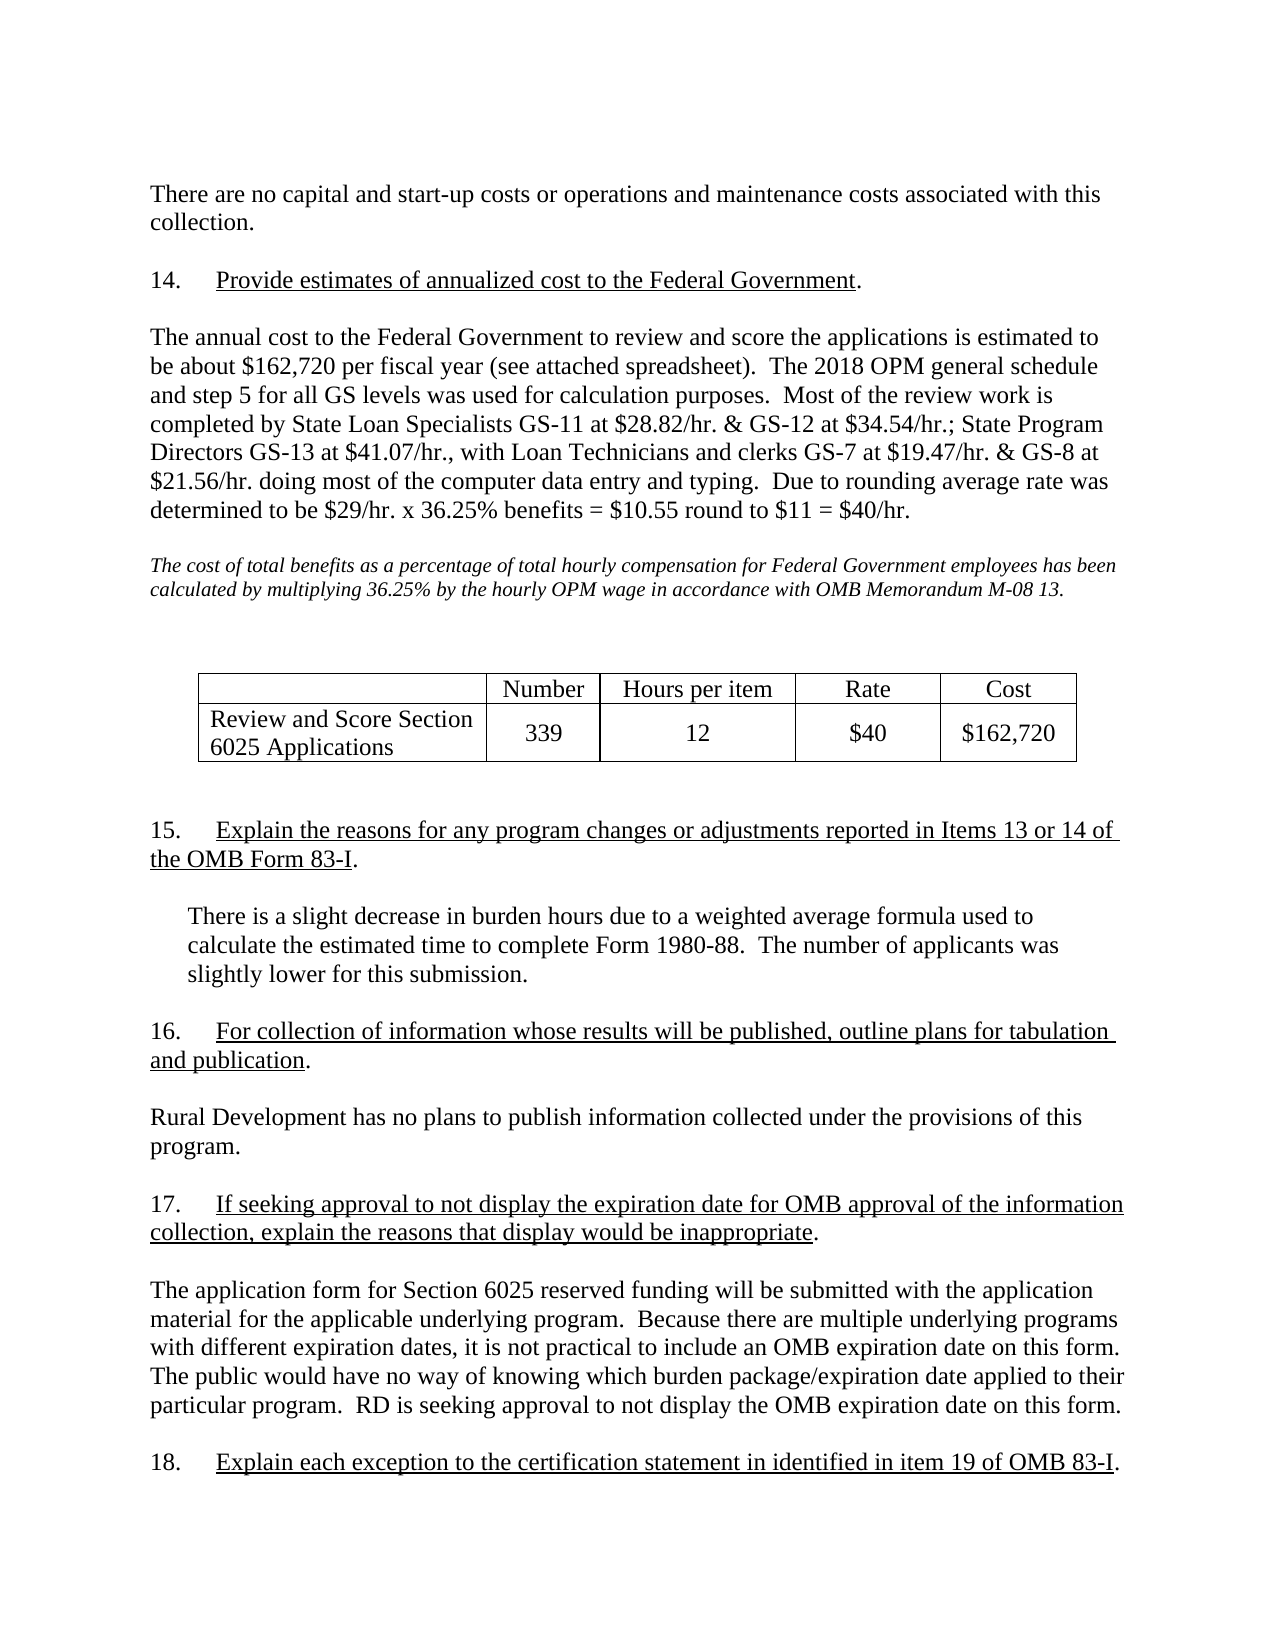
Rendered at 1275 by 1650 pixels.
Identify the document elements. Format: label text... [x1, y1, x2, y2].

text There is a slight decrease in burden hours due to a weighted average formula used to calculate the estimated time to complete Form 1980-88. The number of applicants was slightly lower for this submission. [187, 901, 1125, 987]
table_cell Review and Score Section 6025 Applications [199, 704, 486, 761]
text 15. Explain the reasons for any program changes or adjustments reported in Items 13 or 14 of the OMB Form 83-I. [150, 815, 1125, 872]
text The application form for Section 6025 reserved funding will be submitted with the application material for the applicable underlying program. Because there are multiple underlying programs with different expiration dates, it is not practical to include an OMB expiration date on this form. The public would have no way of knowing which burden package/expiration date applied to their particular program. RD is seeking approval to not display the OMB expiration date on this form. [150, 1275, 1125, 1419]
text The annual cost to the Federal Government to review and score the applications is estimated to be about $162,720 per fiscal year (see attached spreadsheet). The 2018 OPM general schedule and step 5 for all GS levels was used for calculation purposes. Most of the review work is completed by State Loan Specialists GS-11 at $28.82/hr. & GS-12 at $34.54/hr.; State Program Directors GS-13 at $41.07/hr., with Loan Technicians and clerks GS-7 at $19.47/hr. & GS-8 at $21.56/hr. doing most of the computer data entry and typing. Due to rounding average rate was determined to be $29/hr. x 36.25% benefits = $10.55 round to $11 = $40/hr. [150, 322, 1125, 524]
text 18. Explain each exception to the certification statement in identified in item 19 of OMB 83-I. [150, 1447, 1125, 1476]
text The cost of total benefits as a percentage of total hourly compensation for Federal Government employees has been calculated by multiplying 36.25% by the hourly OPM wage in accordance with OMB Memorandum M-08 13. [150, 552, 1125, 601]
table_cell $40 [796, 704, 940, 761]
text 17. If seeking approval to not display the expiration date for OMB approval of the information collection, explain the reasons that display would be inappropriate. [150, 1189, 1125, 1246]
table_header Rate [796, 674, 940, 703]
table_header Number [487, 674, 599, 703]
text 14. Provide estimates of annualized cost to the Federal Government. [150, 265, 1125, 294]
table_cell $162,720 [941, 704, 1076, 761]
table_cell 12 [601, 704, 795, 761]
table_header Hours per item [601, 674, 795, 703]
table_header Cost [941, 674, 1076, 703]
table_cell 339 [487, 704, 599, 761]
text 16. For collection of information whose results will be published, outline plans for tabulation and publication. [150, 1016, 1125, 1074]
text There are no capital and start-up costs or operations and maintenance costs associated with this collection. [150, 179, 1125, 236]
text Rural Development has no plans to publish information collected under the provisions of this program. [150, 1102, 1125, 1160]
table_header [199, 674, 486, 703]
